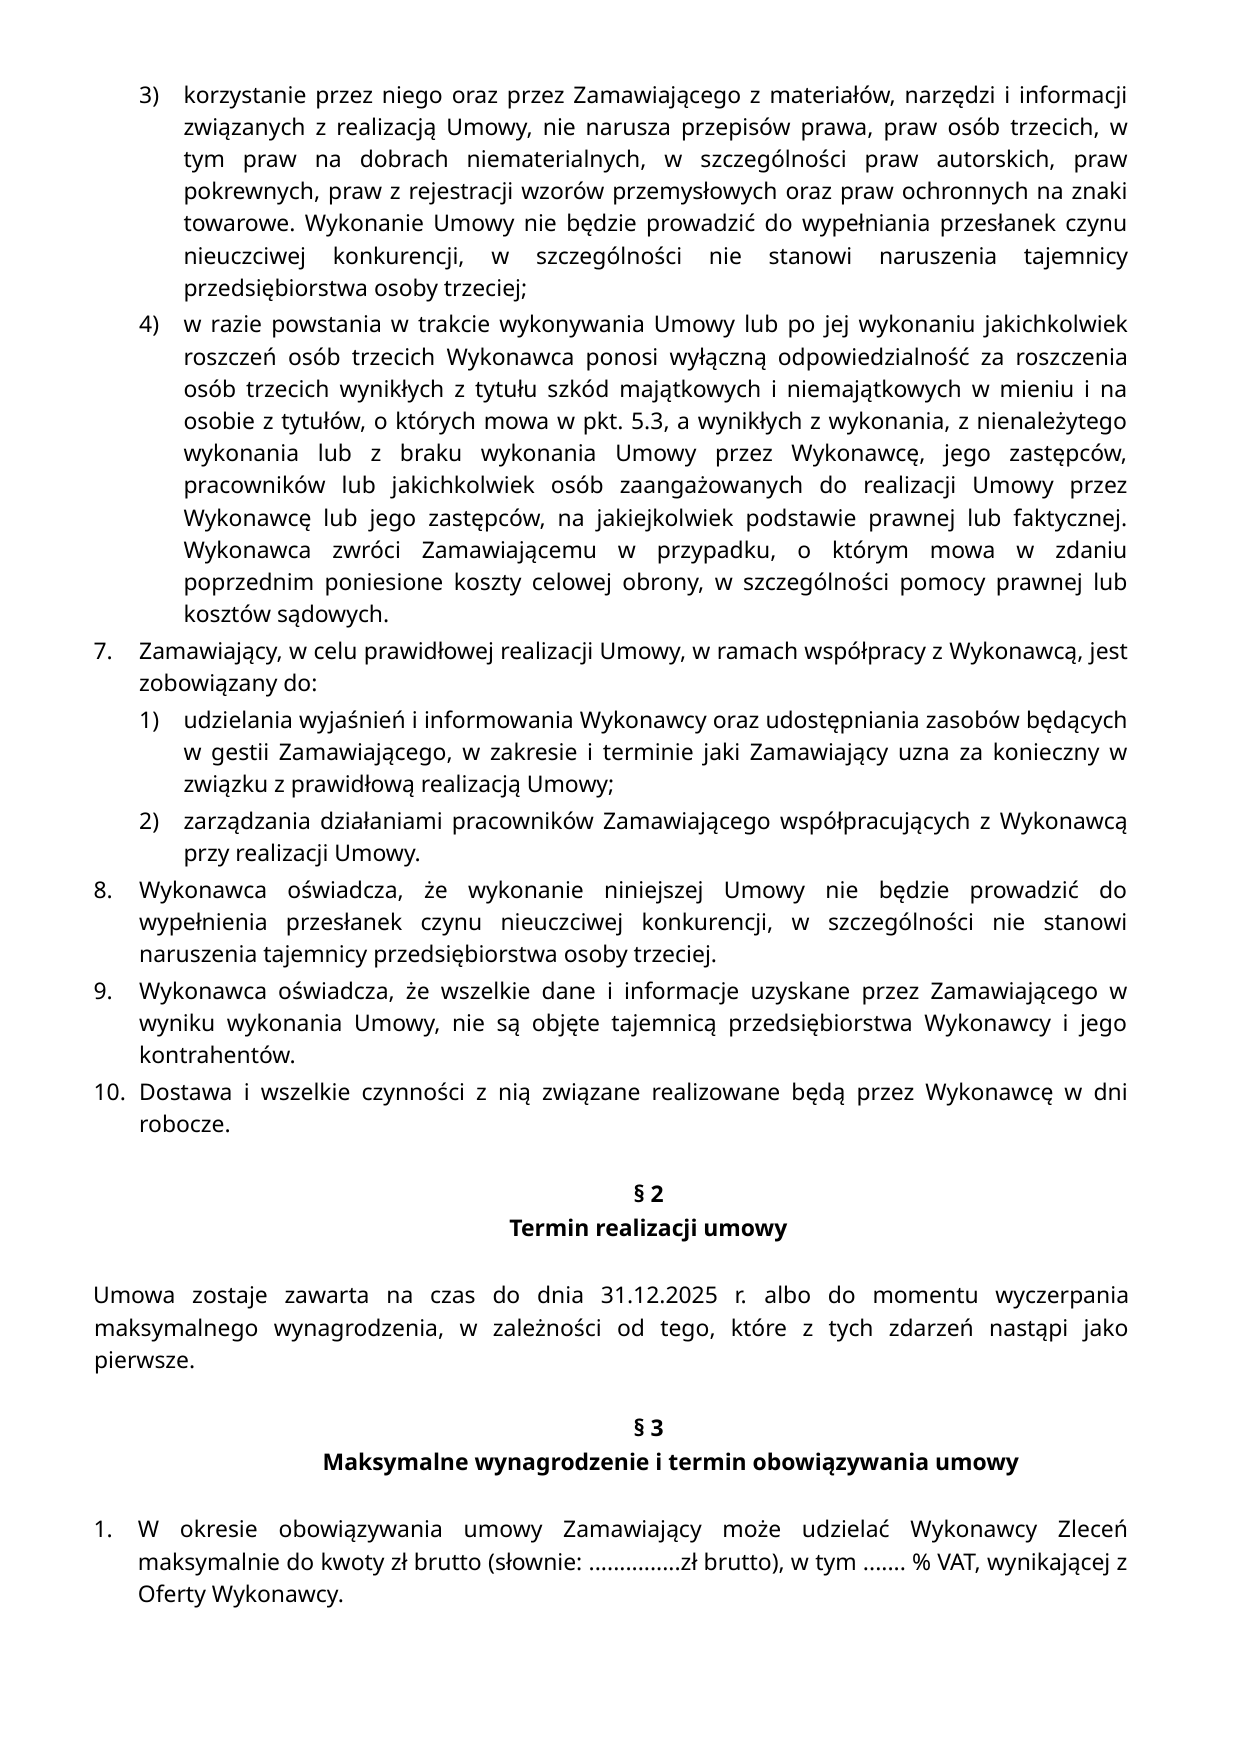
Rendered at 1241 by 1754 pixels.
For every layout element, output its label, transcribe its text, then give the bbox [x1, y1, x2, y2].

subtitle Termin realizacji umowy [164, 1212, 1132, 1243]
list Zamawiający, w celu prawidłowej realizacji Umowy, w ramach współpracy z Wykonawcą, jest zobowiązany do: [93, 635, 1128, 699]
list Dostawa i wszelkie czynności z nią związane realizowane będą przez Wykonawcę w dni robocze. [93, 1076, 1128, 1140]
list Wykonawca oświadcza, że wszelkie dane i informacje uzyskane przez Zamawiającego w wyniku wykonania Umowy, nie są objęte tajemnicą przedsiębiorstwa Wykonawcy i jego kontrahentów. [93, 974, 1128, 1071]
list W okresie obowiązywania umowy Zamawiający może udzielać Wykonawcy Zleceń maksymalnie do kwoty zł brutto (słownie: ...............zł brutto), w tym ....... % VAT, wynikającej z Oferty Wykonawcy. [93, 1513, 1128, 1609]
list Wykonawca oświadcza, że wykonanie niniejszej Umowy nie będzie prowadzić do wypełnienia przesłanek czynu nieuczciwej konkurencji, w szczególności nie stanowi naruszenia tajemnicy przedsiębiorstwa osoby trzeciej. [93, 873, 1128, 970]
list korzystanie przez niego oraz przez Zamawiającego z materiałów, narzędzi i informacji związanych z realizacją Umowy, nie narusza przepisów prawa, praw osób trzecich, w tym praw na dobrach niematerialnych, w szczególności praw autorskich, praw pokrewnych, praw z rejestracji wzorów przemysłowych oraz praw ochronnych na znaki towarowe. Wykonanie Umowy nie będzie prowadzić do wypełniania przesłanek czynu nieuczciwej konkurencji, w szczególności nie stanowi naruszenia tajemnicy przedsiębiorstwa osoby trzeciej; [139, 79, 1128, 304]
subtitle Maksymalne wynagrodzenie i termin obowiązywania umowy [322, 1446, 1133, 1477]
text Umowa zostaje zawarta na czas do dnia 31.12.2025 r. albo do momentu wyczerpania maksymalnego wynagrodzenia, w zależności od tego, które z tych zdarzeń nastąpi jako pierwsze. [93, 1279, 1129, 1376]
list w razie powstania w trakcie wykonywania Umowy lub po jej wykonaniu jakichkolwiek roszczeń osób trzecich Wykonawca ponosi wyłączną odpowiedzialność za roszczenia osób trzecich wynikłych z tytułu szkód majątkowych i niemajątkowych w mieniu i na osobie z tytułów, o których mowa w pkt. 5.3, a wynikłych z wykonania, z nienależytego wykonania lub z braku wykonania Umowy przez Wykonawcę, jego zastępców, pracowników lub jakichkolwiek osób zaangażowanych do realizacji Umowy przez Wykonawcę lub jego zastępców, na jakiejkolwiek podstawie prawnej lub faktycznej. Wykonawca zwróci Zamawiającemu w przypadku, o którym mowa w zdaniu poprzednim poniesione koszty celowej obrony, w szczególności pomocy prawnej lub kosztów sądowych. [139, 308, 1128, 630]
list zarządzania działaniami pracowników Zamawiającego współpracujących z Wykonawcą przy realizacji Umowy. [139, 805, 1128, 869]
text § 2 [164, 1178, 1133, 1209]
list udzielania wyjaśnień i informowania Wykonawcy oraz udostępniania zasobów będących w gestii Zamawiającego, w zakresie i terminie jaki Zamawiający uzna za konieczny w związku z prawidłową realizacją Umowy; [139, 704, 1128, 800]
text § 3 [164, 1412, 1133, 1443]
